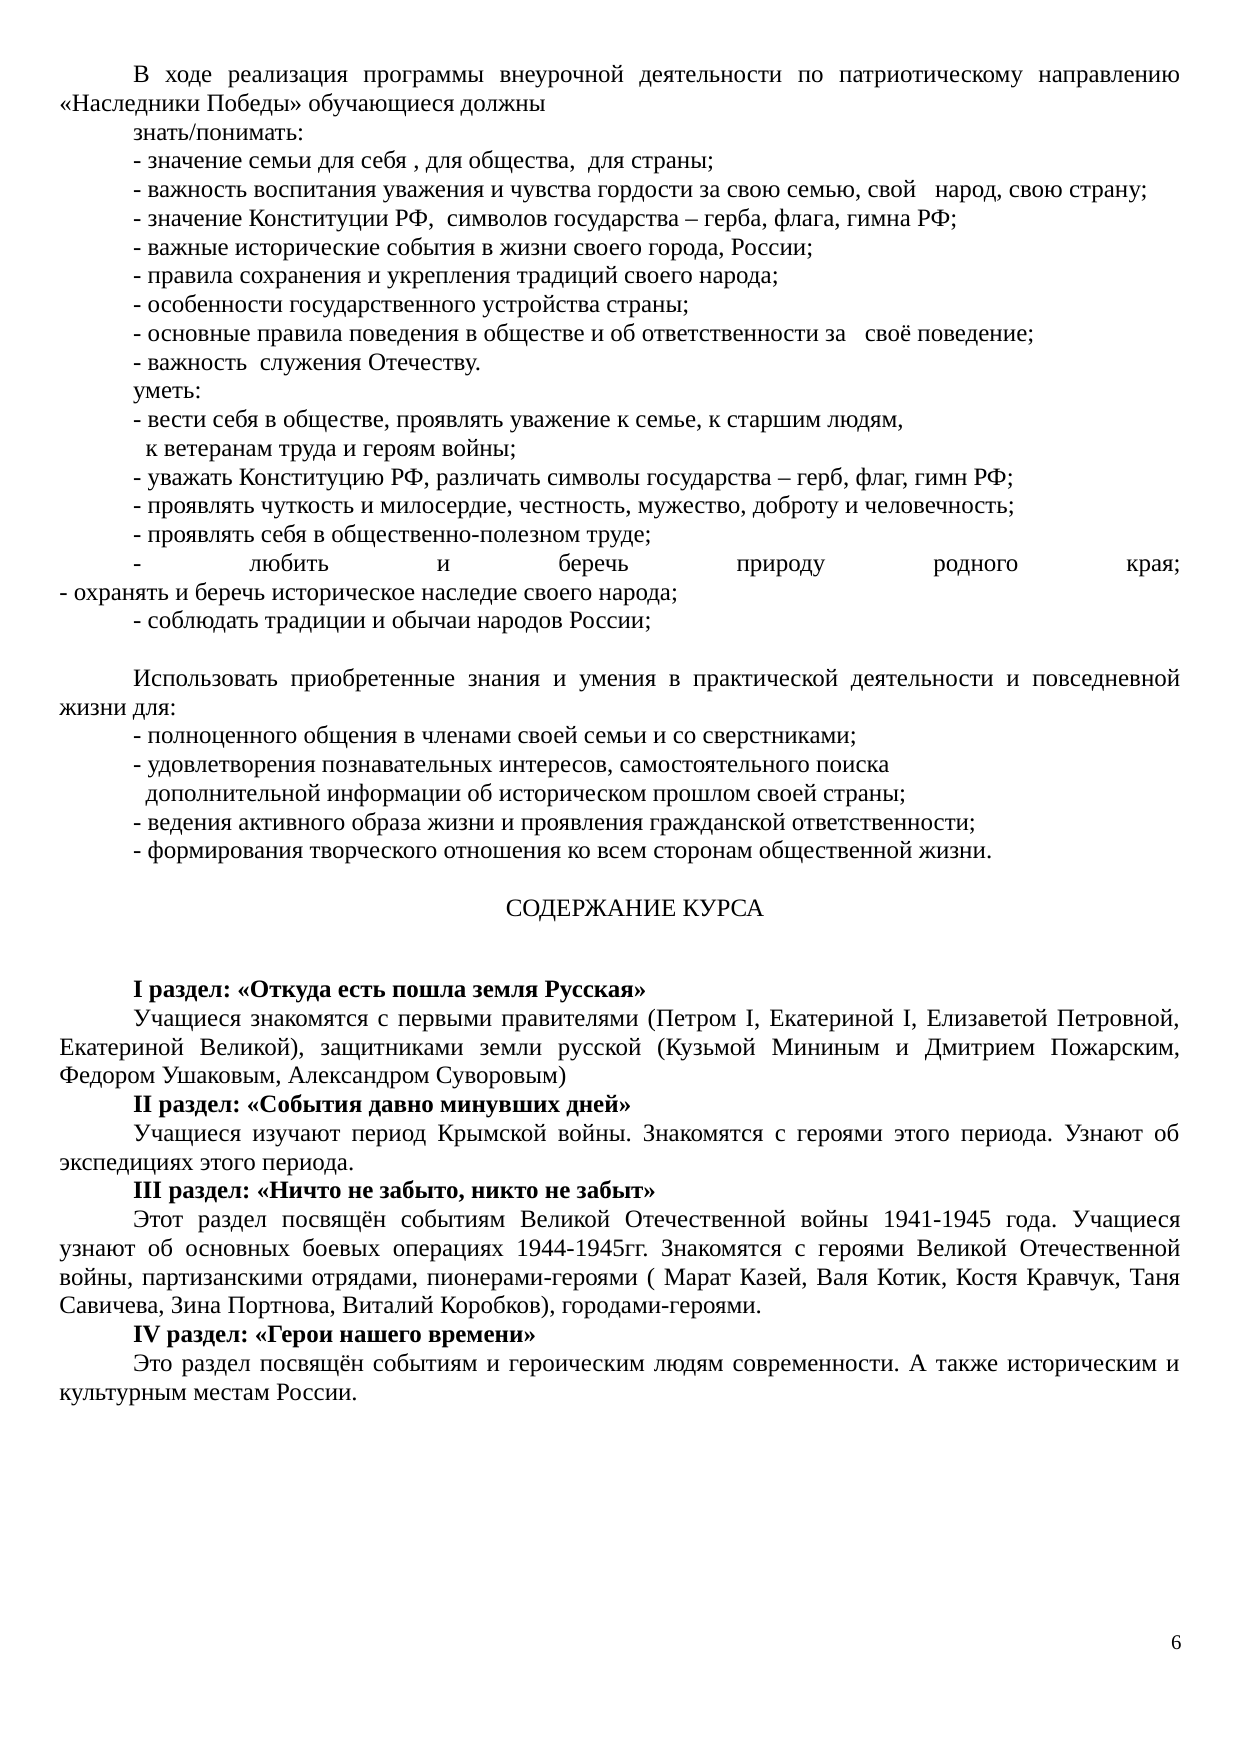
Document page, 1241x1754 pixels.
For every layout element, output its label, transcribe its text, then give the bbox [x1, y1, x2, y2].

text - значение семьи для себя , для общества, для страны; [59, 145, 1181, 174]
text - вести себя в обществе, проявлять уважение к семье, к старшим людям, [59, 404, 1181, 433]
text - важность служения Отечеству. [59, 347, 1181, 375]
text дополнительной информации об историческом прошлом своей страны; [59, 778, 1181, 807]
text - важность воспитания уважения и чувства гордости за свою семью, свой народ, свою страну; [59, 174, 1181, 203]
text к ветеранам труда и героям войны; [59, 433, 1181, 462]
text - проявлять себя в общественно-полезном труде; [59, 519, 1181, 548]
text - уважать Конституцию РФ, различать символы государства – герб, флаг, гимн РФ; [59, 462, 1181, 490]
text - удовлетворения познавательных интересов, самостоятельного поиска [59, 749, 1181, 778]
text - любить и беречь природу родного края; - охранять и беречь историческое наследие своего народа; [59, 548, 1181, 605]
text I раздел: «Откуда есть пошла земля Русская» [59, 974, 1181, 1003]
text - ведения активного образа жизни и проявления гражданской ответственности; [59, 807, 1181, 835]
text IV раздел: «Герои нашего времени» [59, 1319, 1181, 1348]
text III раздел: «Ничто не забыто, никто не забыт» [59, 1176, 1181, 1204]
text СОДЕРЖАНИЕ КУРСА [59, 893, 1181, 922]
text В ходе реализация программы внеурочной деятельности по патриотическому направлению «Наследники Победы» обучающиеся должны [59, 59, 1181, 117]
text - значение Конституции РФ, символов государства – герба, флага, гимна РФ; [59, 203, 1181, 232]
text - основные правила поведения в обществе и об ответственности за своё поведение; [59, 318, 1181, 347]
text - полноценного общения в членами своей семьи и со сверстниками; [59, 720, 1181, 749]
text Учащиеся изучают период Крымской войны. Знакомятся с героями этого периода. Узнают об экспедициях этого периода. [59, 1118, 1181, 1176]
text - проявлять чуткость и милосердие, честность, мужество, доброту и человечность; [59, 490, 1181, 519]
text знать/понимать: [59, 117, 1181, 145]
text II раздел: «События давно минувших дней» [59, 1089, 1181, 1118]
text Использовать приобретенные знания и умения в практической деятельности и повседневной жизни для: [59, 663, 1181, 720]
text - особенности государственного устройства страны; [59, 289, 1181, 318]
text - важные исторические события в жизни своего города, России; [59, 232, 1181, 260]
text - формирования творческого отношения ко всем сторонам общественной жизни. [59, 835, 1181, 864]
text - правила сохранения и укрепления традиций своего народа; [59, 260, 1181, 289]
text Учащиеся знакомятся с первыми правителями (Петром I, Екатериной I, Елизаветой Петровной, Екатериной Великой), защитниками земли русской (Кузьмой Мининым и Дмитрием Пожарским, Федором Ушаковым, Александром Суворовым) [59, 1003, 1181, 1089]
text уметь: [59, 375, 1181, 404]
text - соблюдать традиции и обычаи народов России; [59, 605, 1181, 634]
text Это раздел посвящён событиям и героическим людям современности. А также историческим и культурным местам России. [59, 1348, 1181, 1406]
text Этот раздел посвящён событиям Великой Отечественной войны 1941-1945 года. Учащиеся узнают об основных боевых операциях 1944-1945гг. Знакомятся с героями Великой Отечественной войны, партизанскими отрядами, пионерами-героями ( Марат Казей, Валя Котик, Костя Кравчук, Таня Савичева, Зина Портнова, Виталий Коробков), городами-героями. [59, 1204, 1181, 1319]
